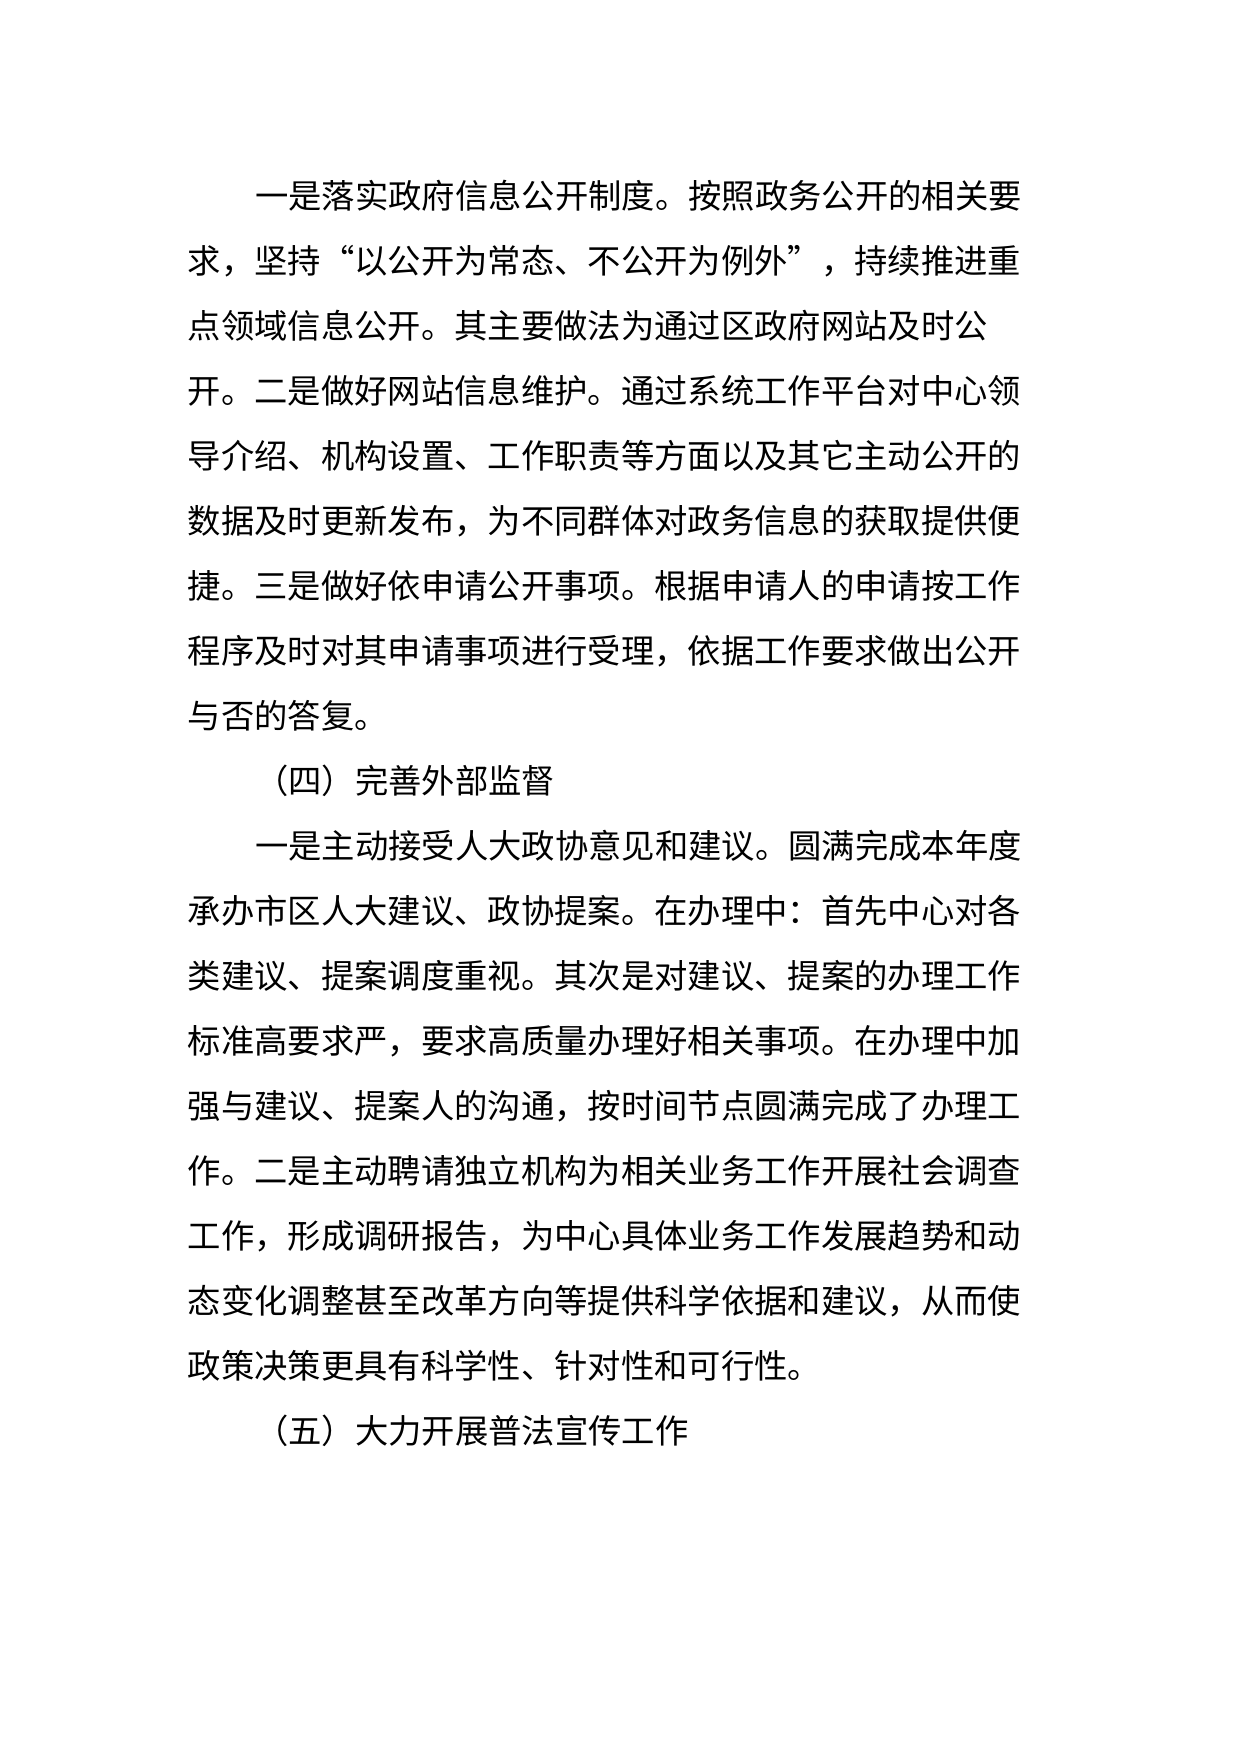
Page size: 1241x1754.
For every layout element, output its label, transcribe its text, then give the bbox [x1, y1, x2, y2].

text （四）完善外部监督 [187, 747, 1053, 812]
text 一是落实政府信息公开制度。按照政务公开的相关要求，坚持“以公开为常态、不公开为例外”，持续推进重点领域信息公开。其主要做法为通过区政府网站及时公开。二是做好网站信息维护。通过系统工作平台对中心领导介绍、机构设置、工作职责等方面以及其它主动公开的数据及时更新发布，为不同群体对政务信息的获取提供便捷。三是做好依申请公开事项。根据申请人的申请按工作程序及时对其申请事项进行受理，依据工作要求做出公开与否的答复。 [187, 162, 1053, 747]
text 一是主动接受人大政协意见和建议。圆满完成本年度承办市区人大建议、政协提案。在办理中：首先中心对各类建议、提案调度重视。其次是对建议、提案的办理工作标准高要求严，要求高质量办理好相关事项。在办理中加强与建议、提案人的沟通，按时间节点圆满完成了办理工作。二是主动聘请独立机构为相关业务工作开展社会调查工作，形成调研报告，为中心具体业务工作发展趋势和动态变化调整甚至改革方向等提供科学依据和建议，从而使政策决策更具有科学性、针对性和可行性。 [187, 812, 1053, 1397]
text （五）大力开展普法宣传工作 [187, 1397, 1053, 1526]
